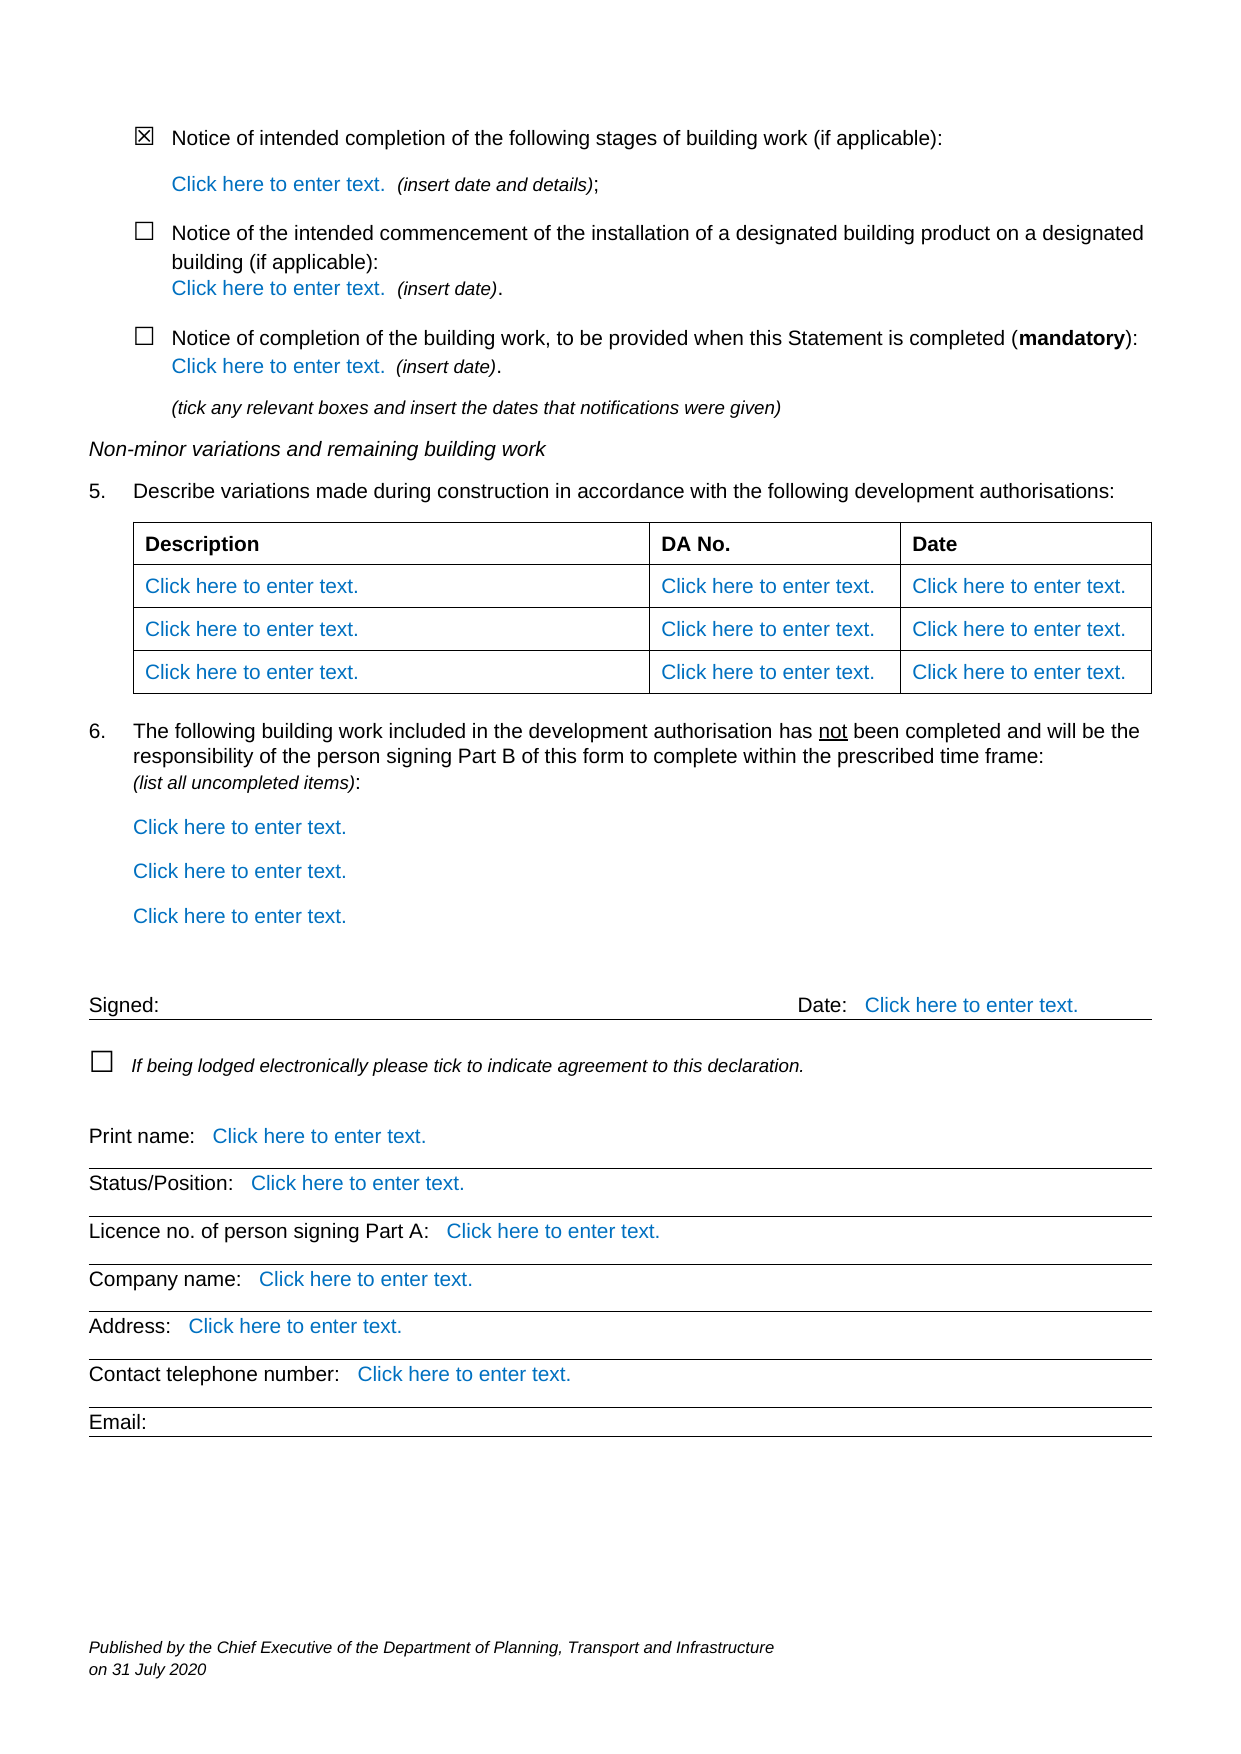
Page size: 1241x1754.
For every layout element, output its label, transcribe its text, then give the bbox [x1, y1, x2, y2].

text Notice of completion of the building work, to be provided when this Statement is completed (mandatory): (insert date). [133, 318, 1152, 378]
text Non-minor variations and remaining building work [89, 437, 1152, 461]
table_cell [134, 608, 649, 650]
text Notice of the intended commencement of the installation of a designated building product on a designated building (if applicable): (insert date). [133, 214, 1152, 300]
text Email: [89, 1408, 1152, 1436]
text Signed: Date: [89, 993, 1152, 1019]
table_cell [650, 608, 900, 650]
table_cell [901, 565, 1151, 607]
table_header Date [901, 523, 1151, 564]
text Notice of intended completion of the following stages of building work (if applicable): [133, 118, 1152, 152]
table_cell [650, 651, 900, 692]
text Status/Position: [89, 1169, 1152, 1197]
text 5. Describe variations made during construction in accordance with the following development authorisations: [89, 479, 1152, 503]
table_header DA No. [650, 523, 900, 564]
text Address: [89, 1312, 1152, 1340]
text (tick any relevant boxes and insert the dates that notifications were given) [133, 397, 1152, 418]
table_cell [134, 651, 649, 692]
table_cell [134, 565, 649, 607]
table_cell [901, 651, 1151, 692]
table_header Description [134, 523, 649, 564]
table_cell [901, 608, 1151, 650]
text If being lodged electronically please tick to indicate agreement to this declaration. [89, 1041, 1152, 1081]
text Licence no. of person signing Part A: [89, 1217, 1152, 1245]
table_cell [650, 565, 900, 607]
text Print name: [89, 1123, 1152, 1149]
text Company name: [89, 1265, 1152, 1293]
text Contact telephone number: [89, 1360, 1152, 1388]
text (insert date and details); [133, 172, 1152, 196]
text 6. The following building work included in the development authorisation has not been completed and will be the responsibility of the person signing Part B of this form to complete within the prescribed time frame: (list all uncompleted items): [89, 718, 1152, 794]
